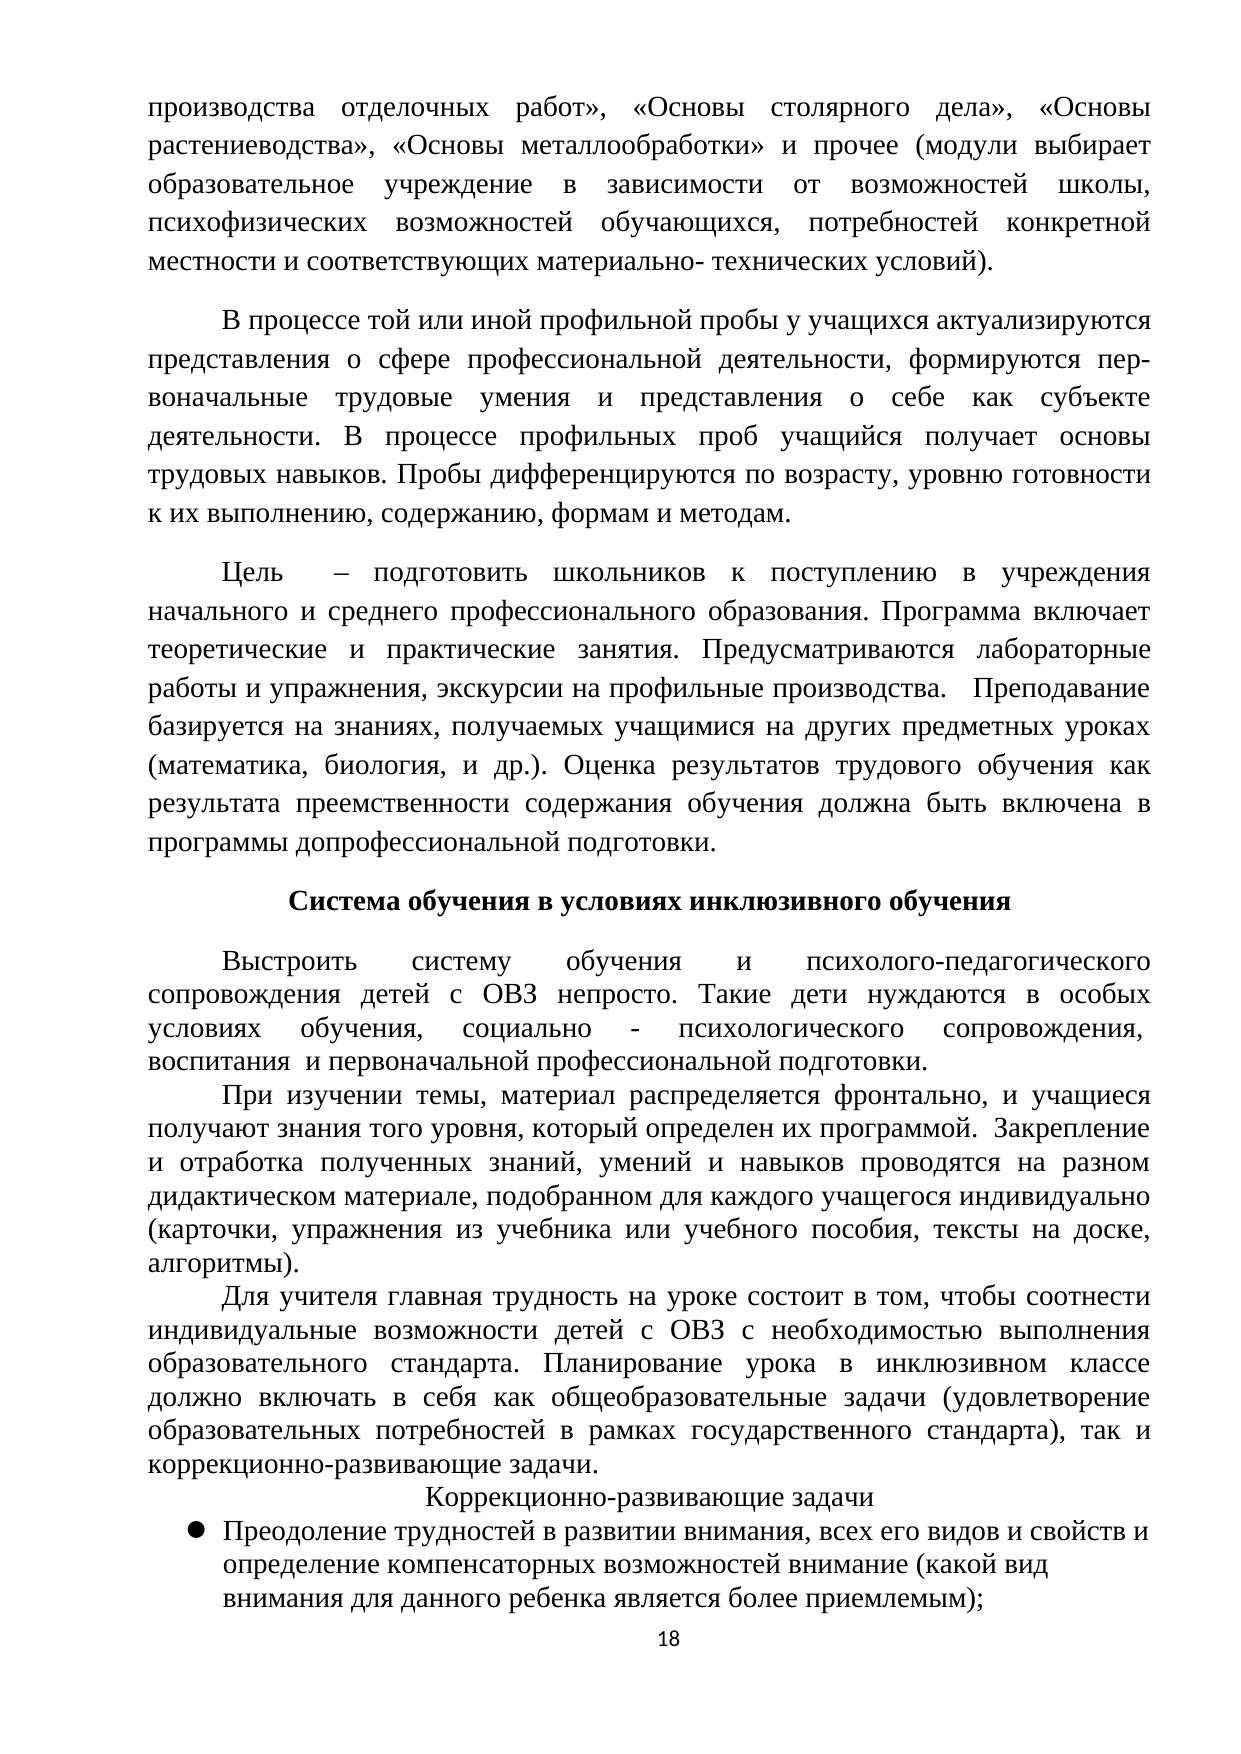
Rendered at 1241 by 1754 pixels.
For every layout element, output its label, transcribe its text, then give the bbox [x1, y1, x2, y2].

text Коррекционно-развивающие задачи [148, 1479, 1152, 1513]
text В процессе той или иной профильной пробы у учащихся актуализируются представления о сфере профессиональной деятельности, формируются пер-воначальные трудовые умения и представления о себе как субъекте деятельности. В процессе профильных проб учащийся получает основы трудовых навыков. Пробы дифференцируются по возрасту, уровню готовности к их выполнению, содержанию, формам и методам. [148, 302, 1152, 528]
text Выстроить систему обучения и психолого-педагогического сопровождения детей с ОВЗ непросто. Такие дети нуждаются в особых условиях обучения, социально - психологического сопровождения, воспитания и первоначальной профессиональной подготовки. [148, 943, 1152, 1077]
text Цель – подготовить школьников к поступлению в учреждения начального и среднего профессионального образования. Программа включает теоретические и практические занятия. Предусматриваются лабораторные работы и упражнения, экскурсии на профильные производства. Преподавание базируется на знаниях, получаемых учащимися на других предметных уроках (математика, биология, и др.). Оценка результатов трудового обучения как результата преемственности содержания обучения должна быть включена в программы допрофессиональной подготовки. [148, 554, 1152, 858]
list Преодоление трудностей в развитии внимания, всех его видов и свойств и определение компенсаторных возможностей внимание (какой вид внимания для данного ребенка является более приемлемым); [185, 1513, 1152, 1614]
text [148, 89, 1152, 276]
text При изучении темы, материал распределяется фронтально, и учащиеся получают знания того уровня, который определен их программой. Закрепление и отработка полученных знаний, умений и навыков проводятся на разном дидактическом материале, подобранном для каждого учащегося индивидуально (карточки, упражнения из учебника или учебного пособия, тексты на доске, алгоритмы). [148, 1077, 1152, 1278]
text Для учителя главная трудность на уроке состоит в том, чтобы соотнести индивидуальные возможности детей с ОВЗ с необходимостью выполнения образовательного стандарта. Планирование урока в инклюзивном классе должно включать в себя как общеобразовательные задачи (удовлетворение образовательных потребностей в рамках государственного стандарта), так и коррекционно-развивающие задачи. [148, 1278, 1152, 1479]
text Система обучения в условиях инклюзивного обучения [148, 883, 1152, 917]
